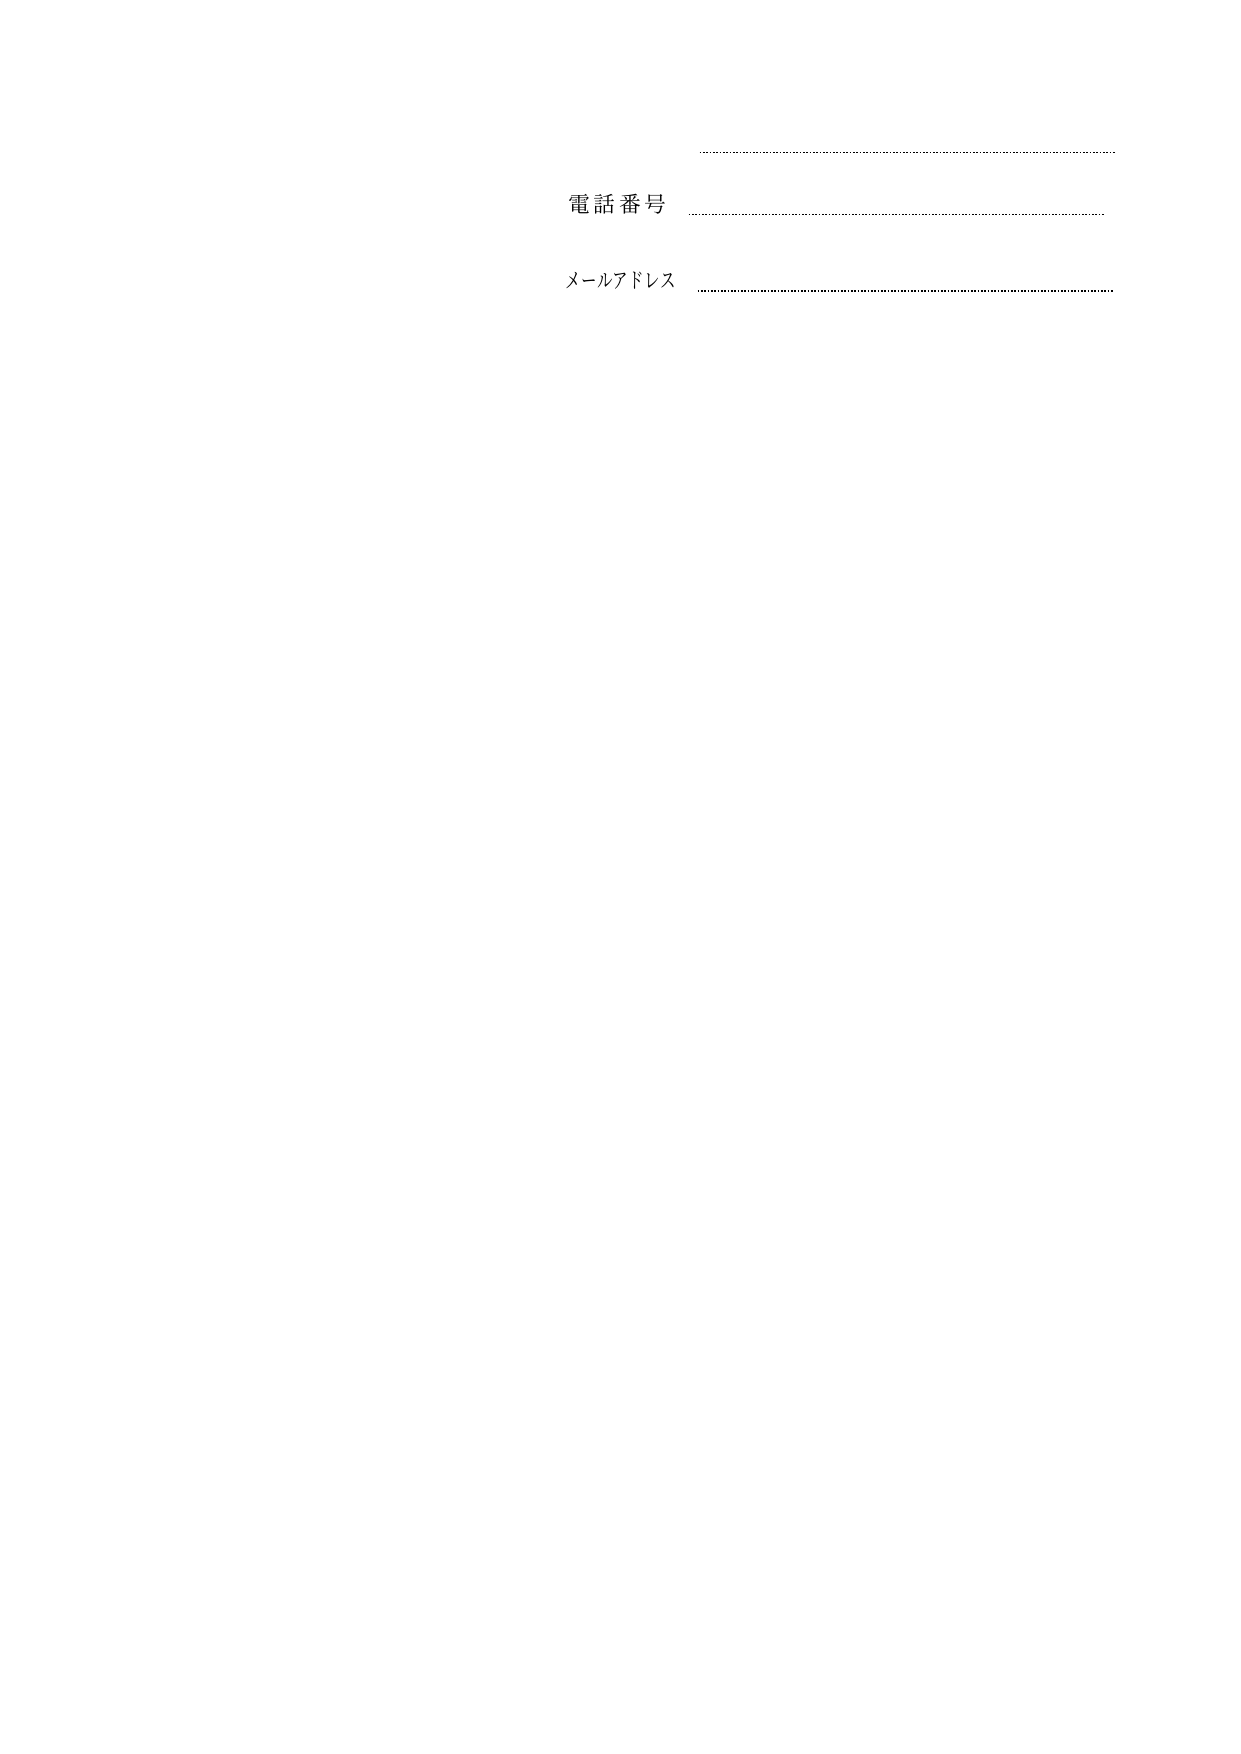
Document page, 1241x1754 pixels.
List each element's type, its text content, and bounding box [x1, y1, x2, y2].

text メールアドレス [118, 249, 1122, 309]
text 電話番号 [118, 172, 1122, 233]
